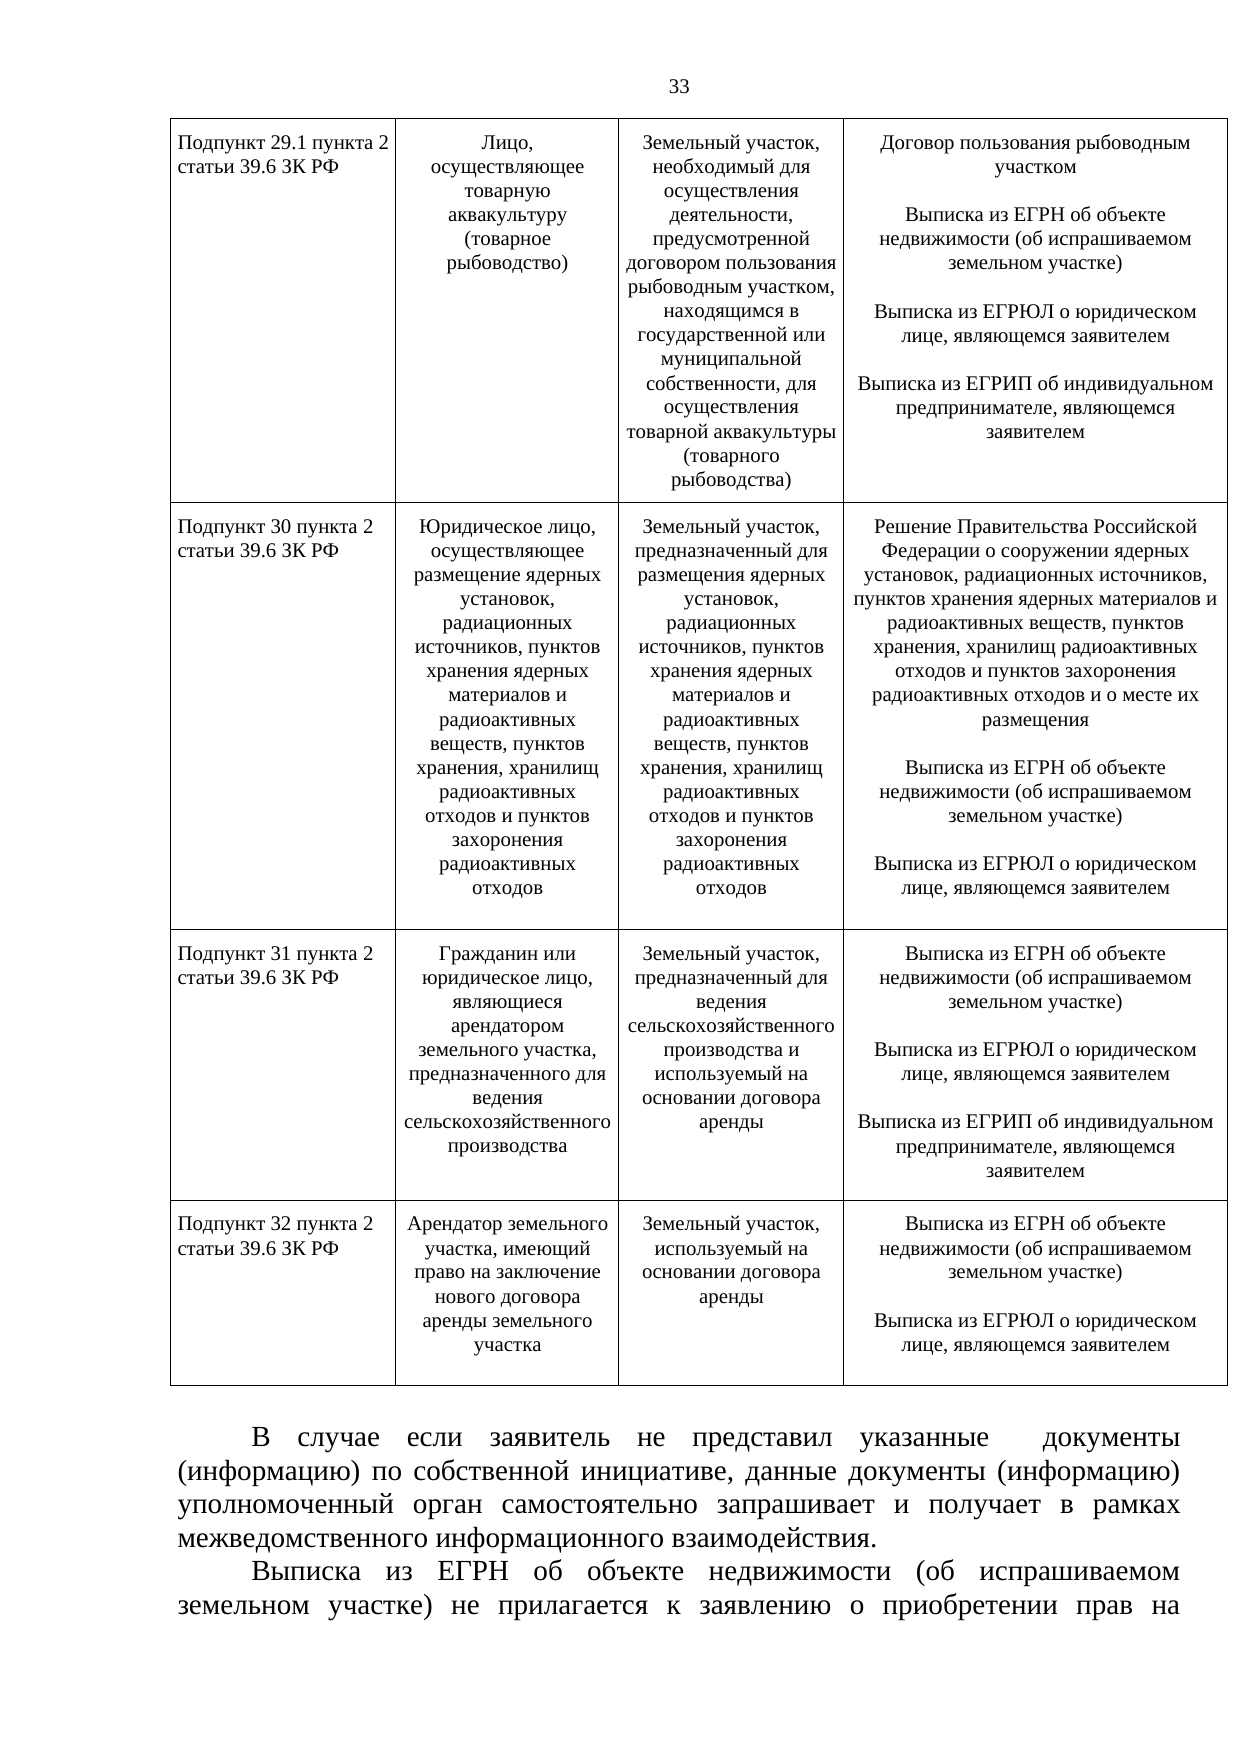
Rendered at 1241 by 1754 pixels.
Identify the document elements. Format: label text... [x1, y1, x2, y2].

table_cell Подпункт 32 пункта 2 статьи 39.6 ЗК РФ [171, 1201, 395, 1384]
table_cell Арендатор земельного участка, имеющий право на заключение нового договора аренды земельного участка [396, 1201, 618, 1384]
table_cell Земельный участок, предназначенный для размещения ядерных установок, радиационных источников, пунктов хранения ядерных материалов и радиоактивных веществ, пунктов хранения, хранилищ радиоактивных отходов и пунктов захоронения радиоактивных отходов [619, 503, 843, 929]
table_cell Подпункт 29.1 пункта 2 статьи 39.6 ЗК РФ [171, 119, 395, 502]
table_cell Юридическое лицо, осуществляющее размещение ядерных установок, радиационных источников, пунктов хранения ядерных материалов и радиоактивных веществ, пунктов хранения, хранилищ радиоактивных отходов и пунктов захоронения радиоактивных отходов [396, 503, 618, 929]
text В случае если заявитель не представил указанные документы (информацию) по собственной инициативе, данные документы (информацию) уполномоченный орган самостоятельно запрашивает и получает в рамках межведомственного информационного взаимодействия. [177, 1419, 1181, 1553]
table_cell Договор пользования рыбоводным участком Выписка из ЕГРН об объекте недвижимости (об испрашиваемом земельном участке) Выписка из ЕГРЮЛ о юридическом лице, являющемся заявителем Выписка из ЕГРИП об индивидуальном предпринимателе, являющемся заявителем [844, 119, 1227, 502]
table_cell Земельный участок, предназначенный для ведения сельскохозяйственного производства и используемый на основании договора аренды [619, 930, 843, 1200]
table_cell Подпункт 30 пункта 2 статьи 39.6 ЗК РФ [171, 503, 395, 929]
table_cell Гражданин или юридическое лицо, являющиеся арендатором земельного участка, предназначенного для ведения сельскохозяйственного производства [396, 930, 618, 1200]
table_cell Подпункт 31 пункта 2 статьи 39.6 ЗК РФ [171, 930, 395, 1200]
table_cell Земельный участок, используемый на основании договора аренды [619, 1201, 843, 1384]
table_cell Выписка из ЕГРН об объекте недвижимости (об испрашиваемом земельном участке) Выписка из ЕГРЮЛ о юридическом лице, являющемся заявителем [844, 1201, 1227, 1384]
table_cell Решение Правительства Российской Федерации о сооружении ядерных установок, радиационных источников, пунктов хранения ядерных материалов и радиоактивных веществ, пунктов хранения, хранилищ радиоактивных отходов и пунктов захоронения радиоактивных отходов и о месте их размещения Выписка из ЕГРН об объекте недвижимости (об испрашиваемом земельном участке) Выписка из ЕГРЮЛ о юридическом лице, являющемся заявителем [844, 503, 1227, 929]
table_cell Лицо, осуществляющее товарную аквакультуру (товарное рыбоводство) [396, 119, 618, 502]
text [177, 1553, 1181, 1620]
table_cell Выписка из ЕГРН об объекте недвижимости (об испрашиваемом земельном участке) Выписка из ЕГРЮЛ о юридическом лице, являющемся заявителем Выписка из ЕГРИП об индивидуальном предпринимателе, являющемся заявителем [844, 930, 1227, 1200]
table_cell Земельный участок, необходимый для осуществления деятельности, предусмотренной договором пользования рыбоводным участком, находящимся в государственной или муниципальной собственности, для осуществления товарной аквакультуры (товарного рыбоводства) [619, 119, 843, 502]
